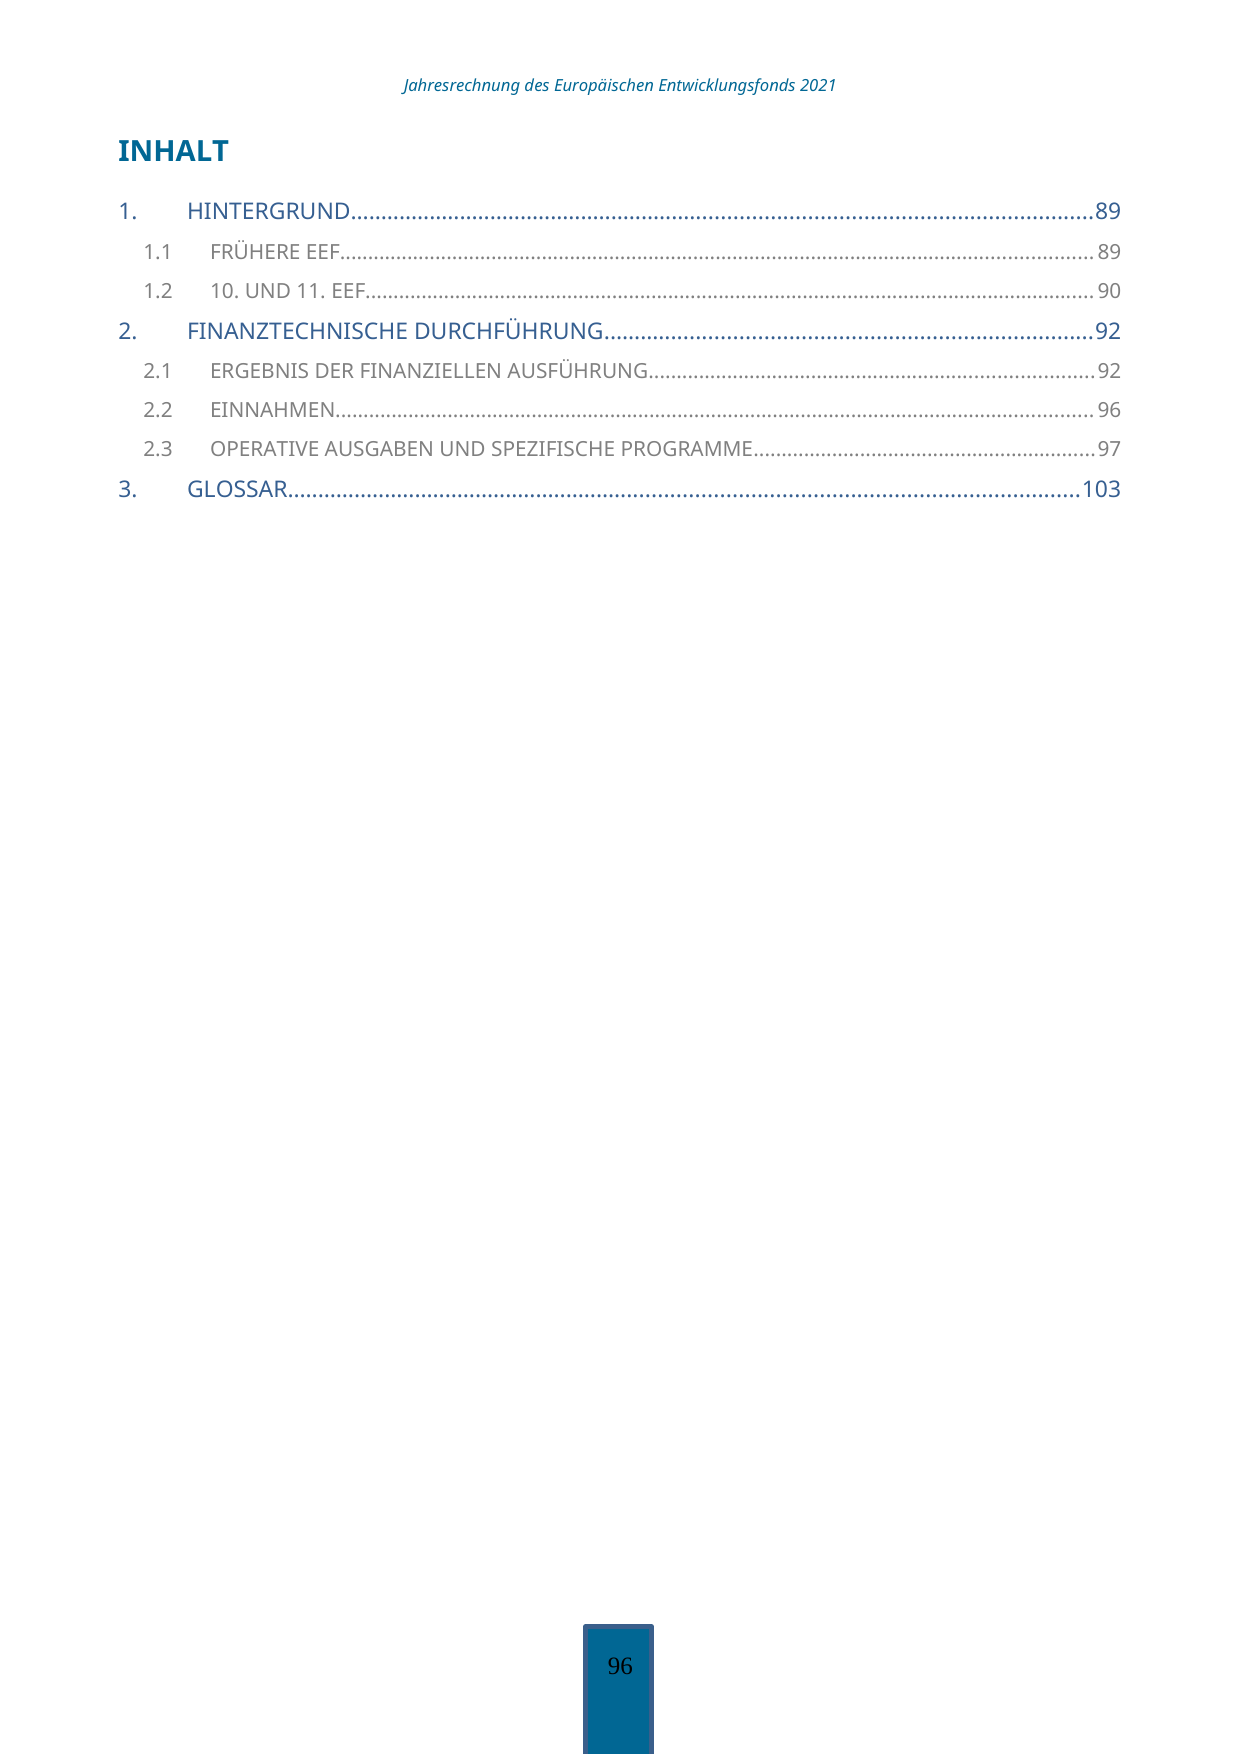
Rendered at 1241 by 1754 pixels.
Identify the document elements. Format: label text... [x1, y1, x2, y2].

text INHALT [118, 131, 1122, 170]
text 1.1 Frühere EEF 89 [143, 237, 1122, 265]
text 2. FINANZTECHNISCHE DURCHFÜHRUNG 92 [118, 315, 1122, 346]
text 3. GLOSSAR 103 [118, 473, 1122, 504]
text 1. HINTERGRUND 89 [118, 195, 1122, 227]
text 2.2 Einnahmen 96 [143, 395, 1122, 424]
text 2.1 ERGEBNIS DER FINANZIELLEN AUSFÜHRUNG 92 [143, 356, 1122, 385]
text 2.3 Operative Ausgaben und spezifische Programme 97 [143, 434, 1122, 462]
text 1.2 10. und 11. EEF 90 [143, 276, 1122, 304]
